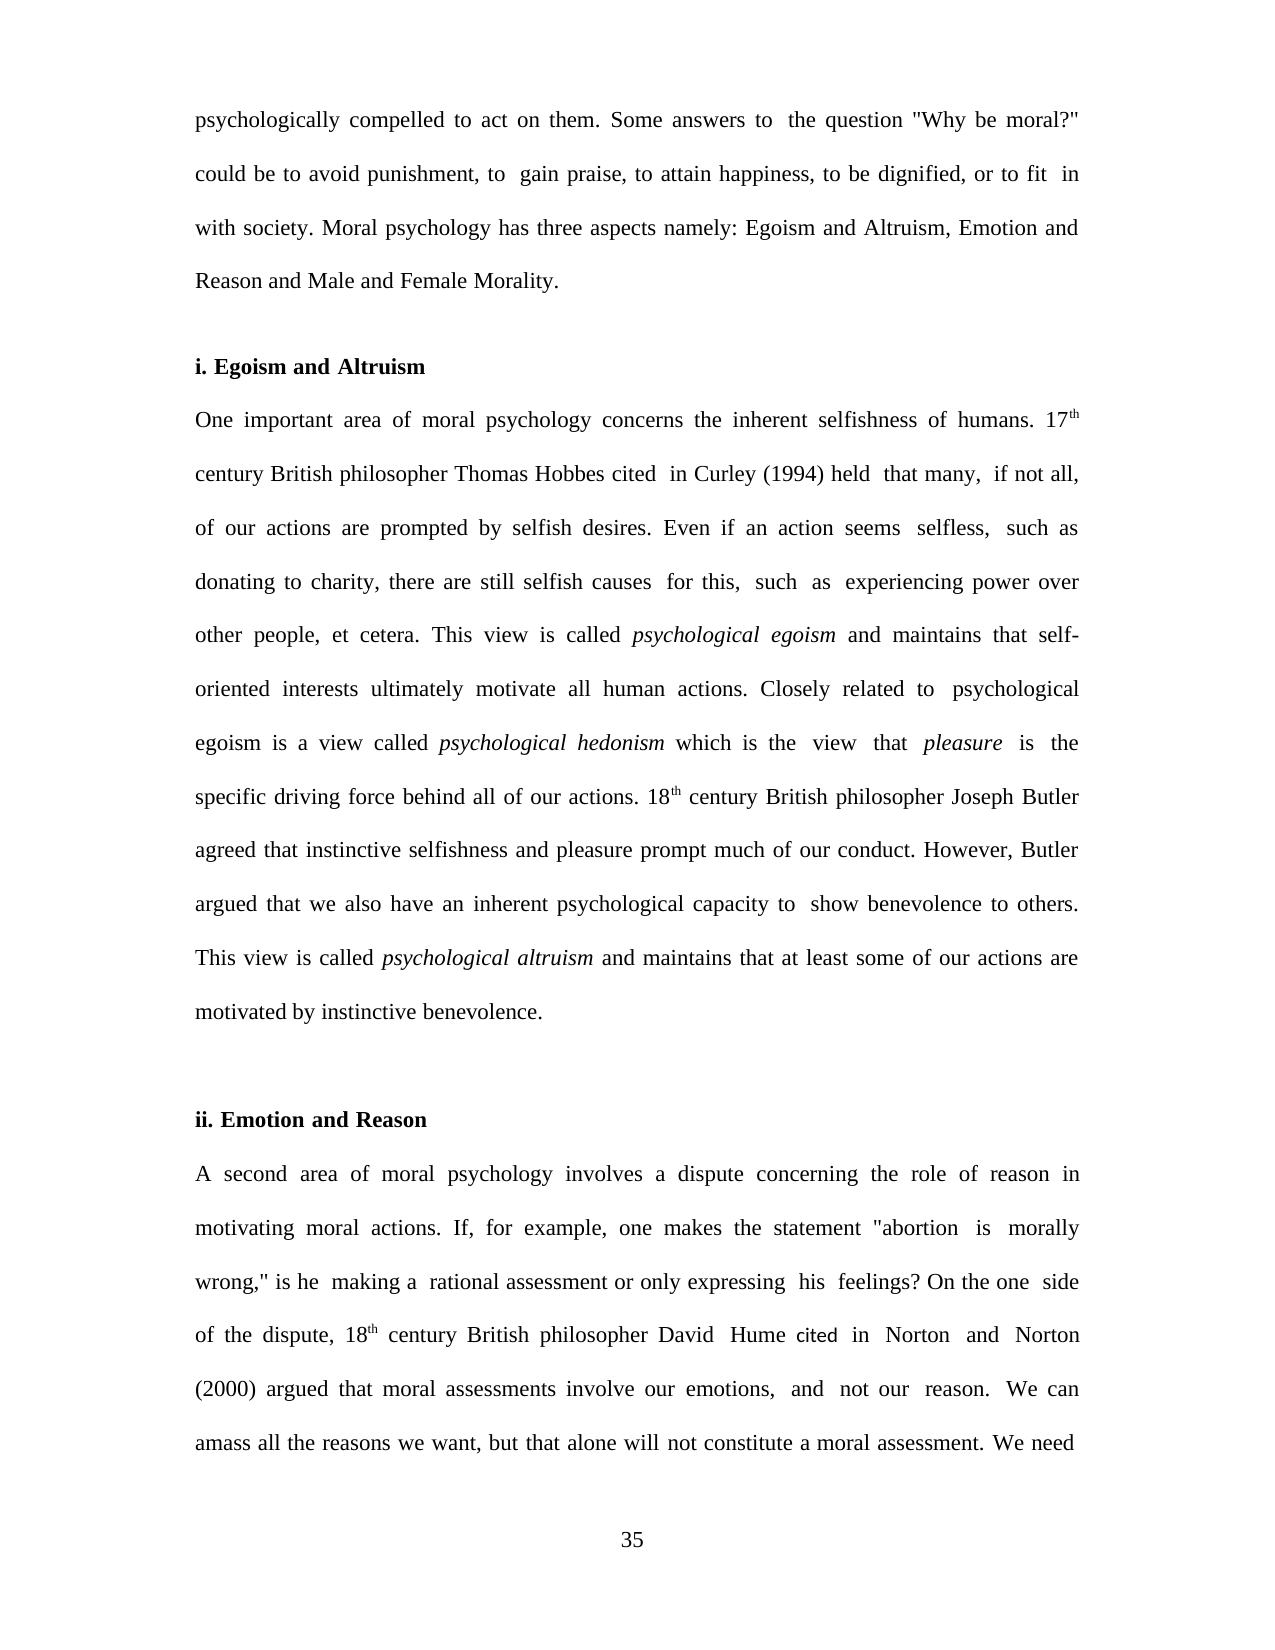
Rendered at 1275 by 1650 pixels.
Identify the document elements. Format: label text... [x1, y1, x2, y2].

text psychologically compelled to act on them. Some answers to the question "Why be moral?" could be to avoid punishment, to gain praise, to attain happiness, to be dignified, or to fit in with society. Moral psychology has three aspects namely: Egoism and Altruism, Emotion and Reason and Male and Female Morality. [195, 106, 1079, 294]
subtitle Egoism and Altruism [195, 353, 1185, 379]
subtitle Emotion and Reason [195, 1106, 1185, 1133]
text A second area of moral psychology involves a dispute concerning the role of reason in motivating moral actions. If, for example, one makes the statement "abortion is morally wrong," is he making a rational assessment or only expressing his feelings? On the one side of the dispute, 18th century British philosopher David Hume cited in Norton and Norton (2000) argued that moral assessments involve our emotions, and not our reason. We can amass all the reasons we want, but that alone will not constitute a moral assessment. We need [195, 1160, 1080, 1456]
text One important area of moral psychology concerns the inherent selfishness of humans. 17th century British philosopher Thomas Hobbes cited in Curley (1994) held that many, if not all, of our actions are prompted by selfish desires. Even if an action seems selfless, such as donating to charity, there are still selfish causes for this, such as experiencing power over other people, et cetera. This view is called psychological egoism and maintains that self- oriented interests ultimately motivate all human actions. Closely related to psychological egoism is a view called psychological hedonism which is the view that pleasure is the specific driving force behind all of our actions. 18th century British philosopher Joseph Butler agreed that instinctive selfishness and pleasure prompt much of our conduct. However, Butler argued that we also have an inherent psychological capacity to show benevolence to others. This view is called psychological altruism and maintains that at least some of our actions are motivated by instinctive benevolence. [195, 406, 1079, 1024]
